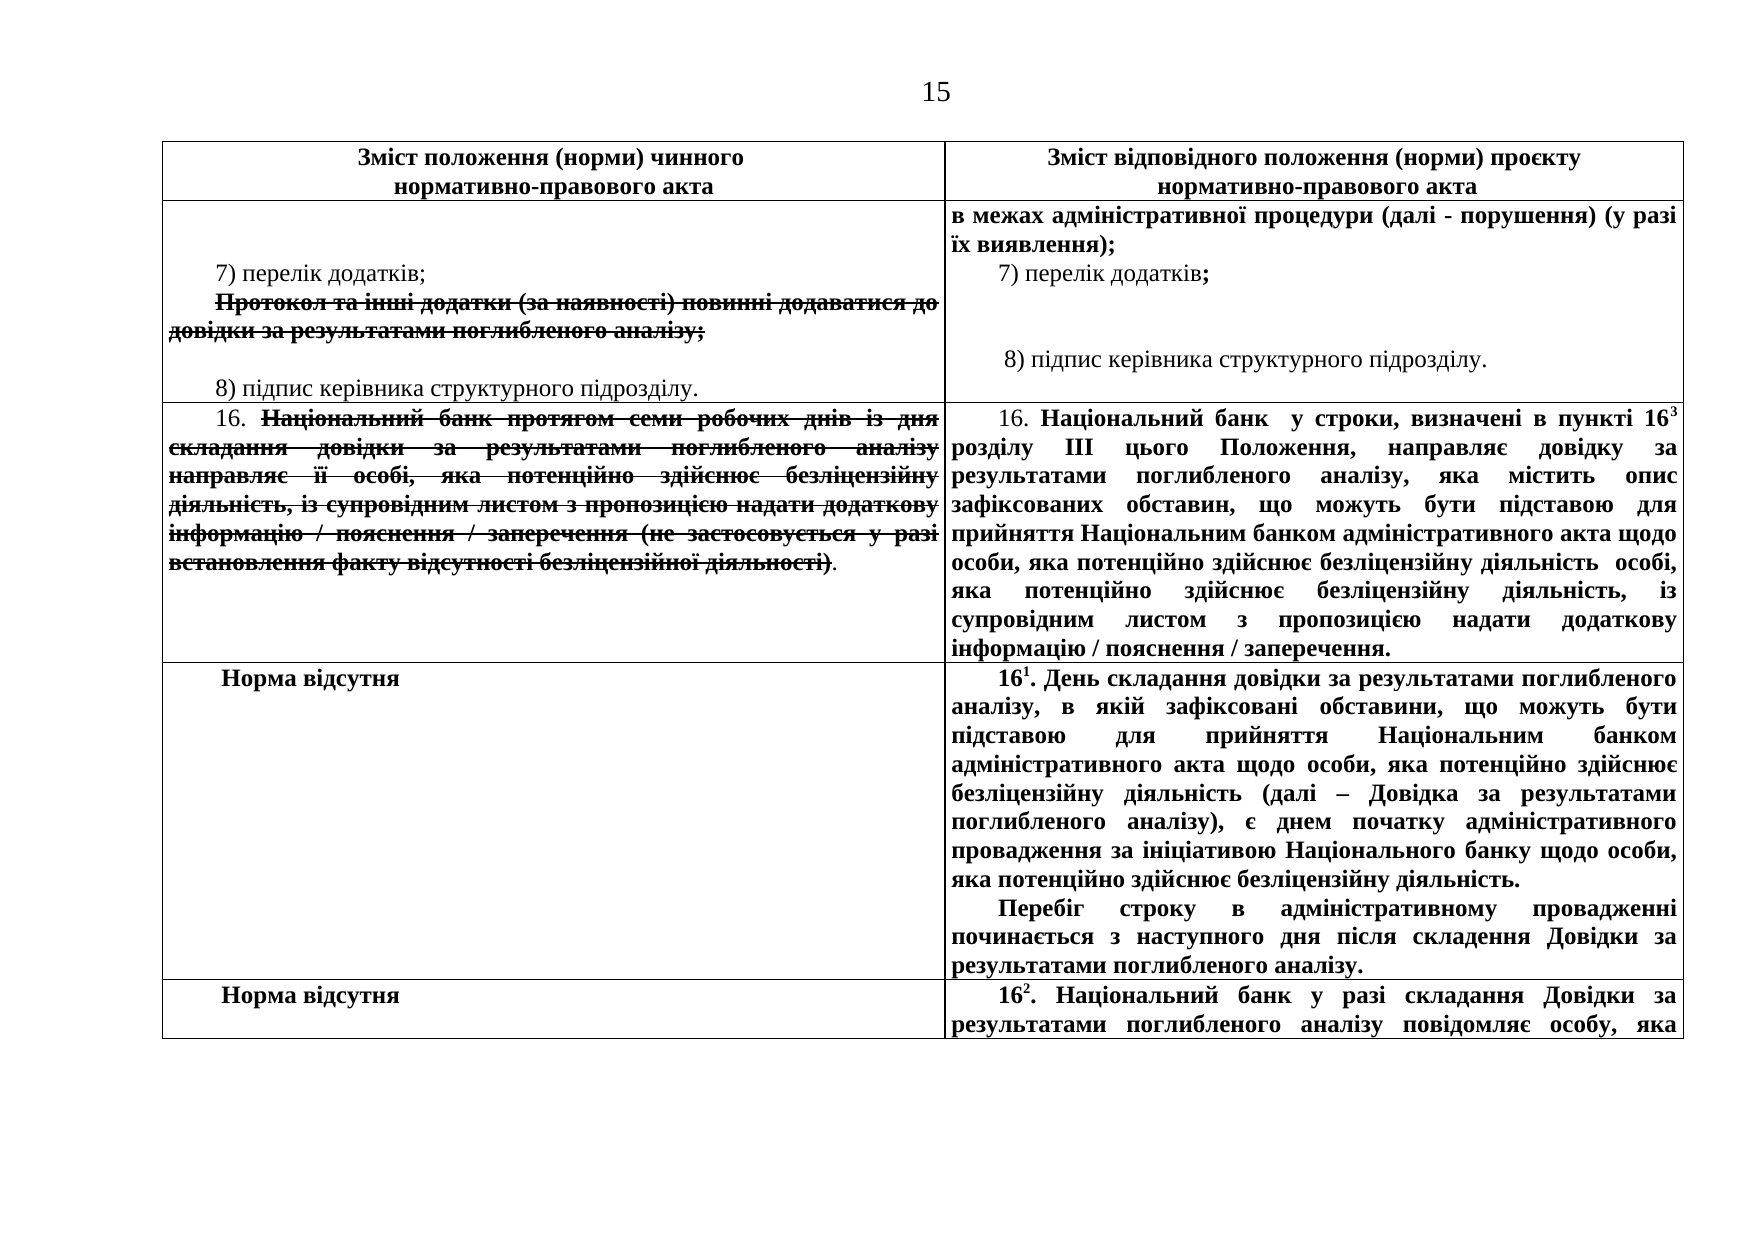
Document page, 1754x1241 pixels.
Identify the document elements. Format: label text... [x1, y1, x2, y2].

table_cell Норма відсутня [163, 663, 944, 979]
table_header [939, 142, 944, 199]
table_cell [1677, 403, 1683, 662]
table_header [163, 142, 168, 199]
table_cell 16. Національний банк протягом семи робочих днів із дня складання довідки за результатами поглибленого аналізу направляє її особі, яка потенційно здійснює безліцензійну діяльність, із супровідним листом з пропозицією надати додаткову інформацію / пояснення / заперечення (не застосовується у разі встановлення факту відсутності безліцензійної діяльності). [163, 403, 944, 662]
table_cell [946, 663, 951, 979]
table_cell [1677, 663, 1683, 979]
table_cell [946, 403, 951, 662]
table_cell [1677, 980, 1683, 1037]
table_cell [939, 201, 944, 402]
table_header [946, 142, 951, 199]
table_cell Норма відсутня [163, 980, 944, 1037]
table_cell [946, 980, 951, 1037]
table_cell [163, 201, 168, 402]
